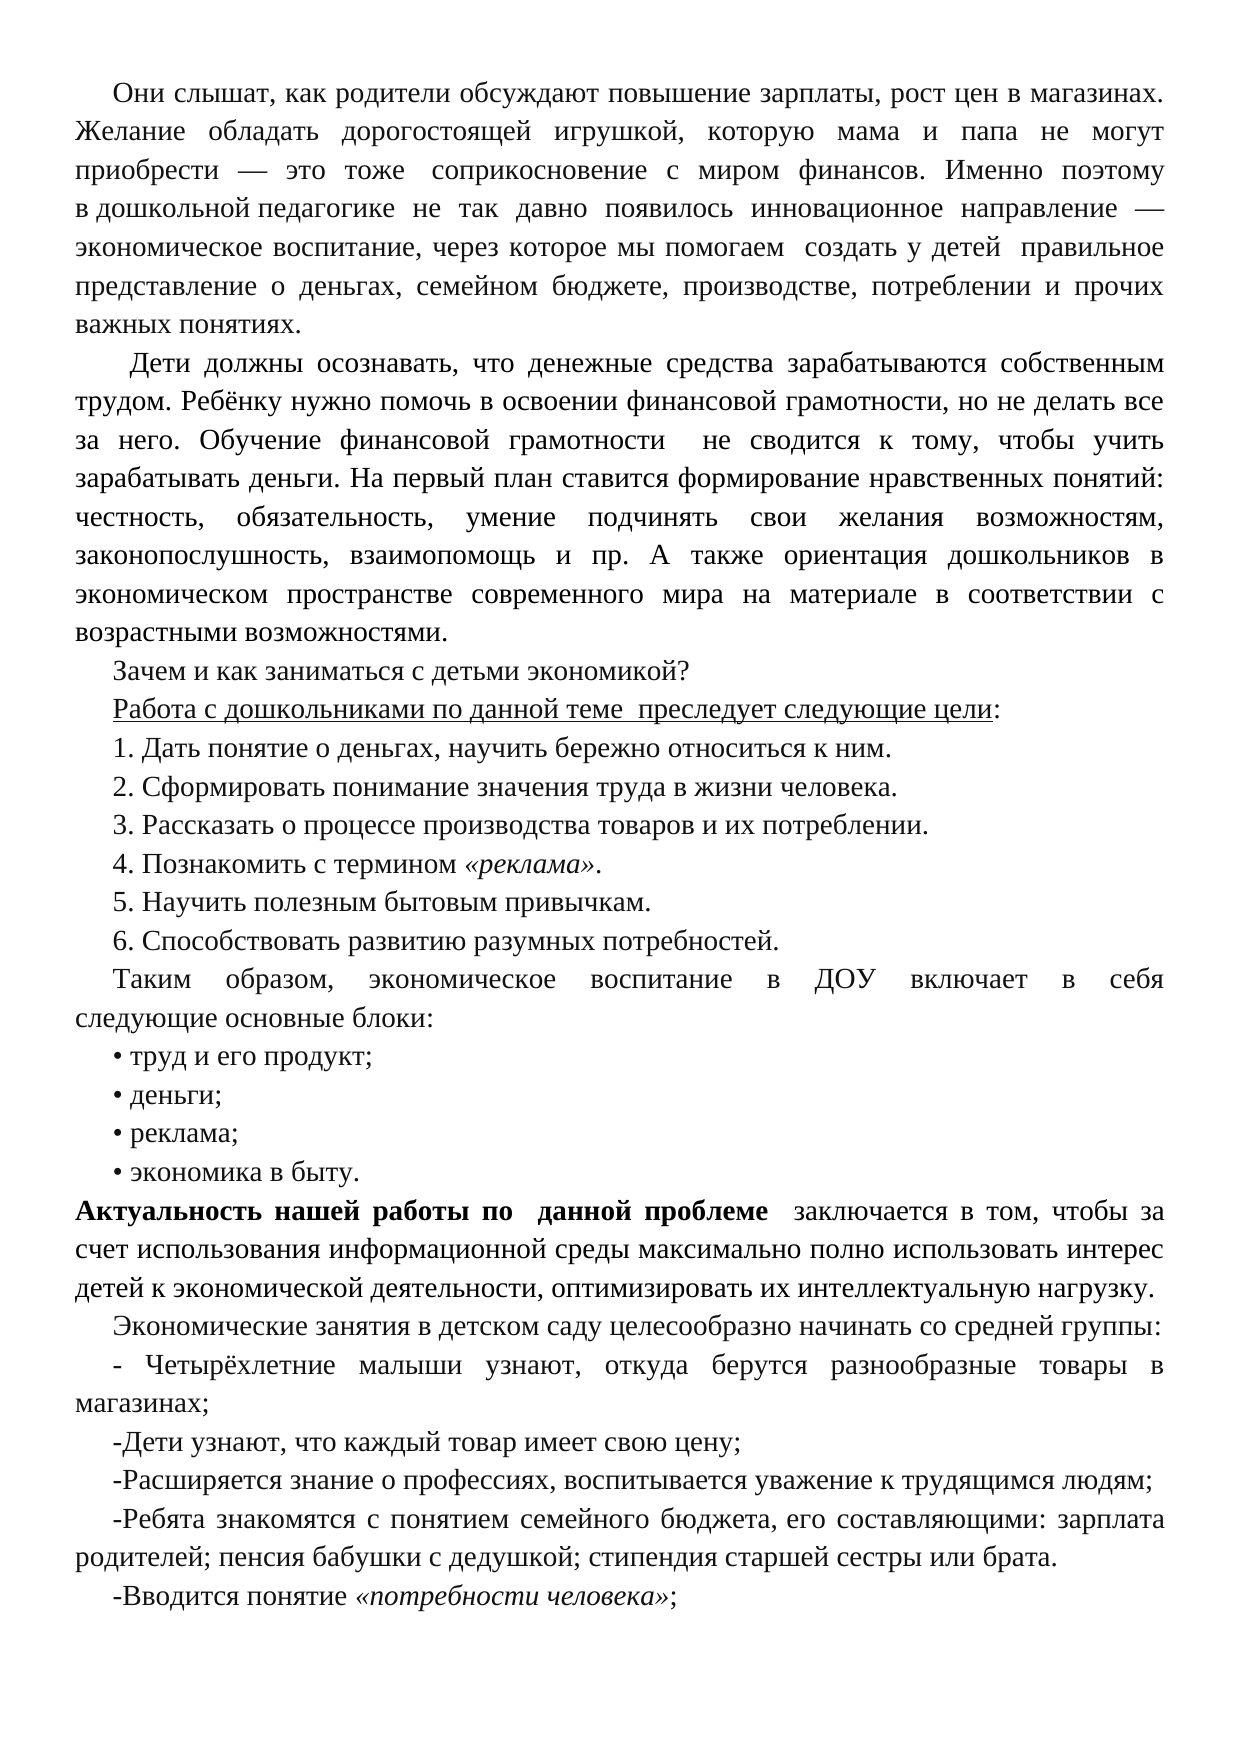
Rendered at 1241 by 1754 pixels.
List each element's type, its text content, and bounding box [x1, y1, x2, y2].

text 6. Способствовать развитию разумных потребностей. [75, 923, 1165, 956]
text - Четырёхлетние малыши узнают, откуда берутся разнообразные товары в магазинах; [75, 1347, 1165, 1419]
text 5. Научить полезным бытовым привычкам. [75, 884, 1165, 918]
text Экономические занятия в детском саду целесообразно начинать со средней группы: [75, 1308, 1165, 1342]
text Актуальность нашей работы по данной проблеме заключается в том, чтобы за счет использования информационной среды максимально полно использовать интерес детей к экономической деятельности, оптимизировать их интеллектуальную нагрузку. [75, 1193, 1165, 1303]
text Таким образом, экономическое воспитание в ДОУ включает в себя следующие основные блоки: [75, 961, 1165, 1033]
text -Ребята знакомятся с понятием семейного бюджета, его составляющими: зарплата родителей; пенсия бабушки с дедушкой; стипендия старшей сестры или брата. [75, 1501, 1165, 1573]
text 4. Познакомить с термином «реклама». [75, 846, 1165, 879]
text 3. Рассказать о процессе производства товаров и их потреблении. [75, 807, 1165, 841]
text Они слышат, как родители обсуждают повышение зарплаты, рост цен в магазинах. Желание обладать дорогостоящей игрушкой, которую мама и папа не могут приобрести — это тоже соприкосновение с миром финансов. Именно поэтому в дошкольной педагогике не так давно появилось инновационное направление — экономическое воспитание, через которое мы помогаем создать у детей правильное представление о деньгах, семейном бюджете, производстве, потреблении и прочих важных понятиях. [75, 75, 1165, 340]
text -Расширяется знание о профессиях, воспитывается уважение к трудящимся людям; [75, 1462, 1165, 1496]
text • экономика в быту. [75, 1154, 1165, 1188]
text 2. Сформировать понимание значения труда в жизни человека. [75, 769, 1165, 802]
text Дети должны осознавать, что денежные средства зарабатываются собственным трудом. Ребёнку нужно помочь в освоении финансовой грамотности, но не делать все за него. Обучение финансовой грамотности не сводится к тому, чтобы учить зарабатывать деньги. На первый план ставится формирование нравственных понятий: честность, обязательность, умение подчинять свои желания возможностям, законопослушность, взаимопомощь и пр. А также ориентация дошкольников в экономическом пространстве современного мира на материале в соответствии с возрастными возможностями. [75, 345, 1165, 648]
text • реклама; [75, 1116, 1165, 1149]
text -Дети узнают, что каждый товар имеет свою цену; [75, 1424, 1165, 1457]
text • труд и его продукт; [75, 1038, 1165, 1072]
text -Вводится понятие «потребности человека»; [75, 1578, 1165, 1612]
text • деньги; [75, 1077, 1165, 1111]
text Работа с дошкольниками по данной теме преследует следующие цели: [75, 692, 1165, 725]
text 1. Дать понятие о деньгах, научить бережно относиться к ним. [75, 730, 1165, 764]
text Зачем и как заниматься с детьми экономикой? [75, 653, 1165, 687]
